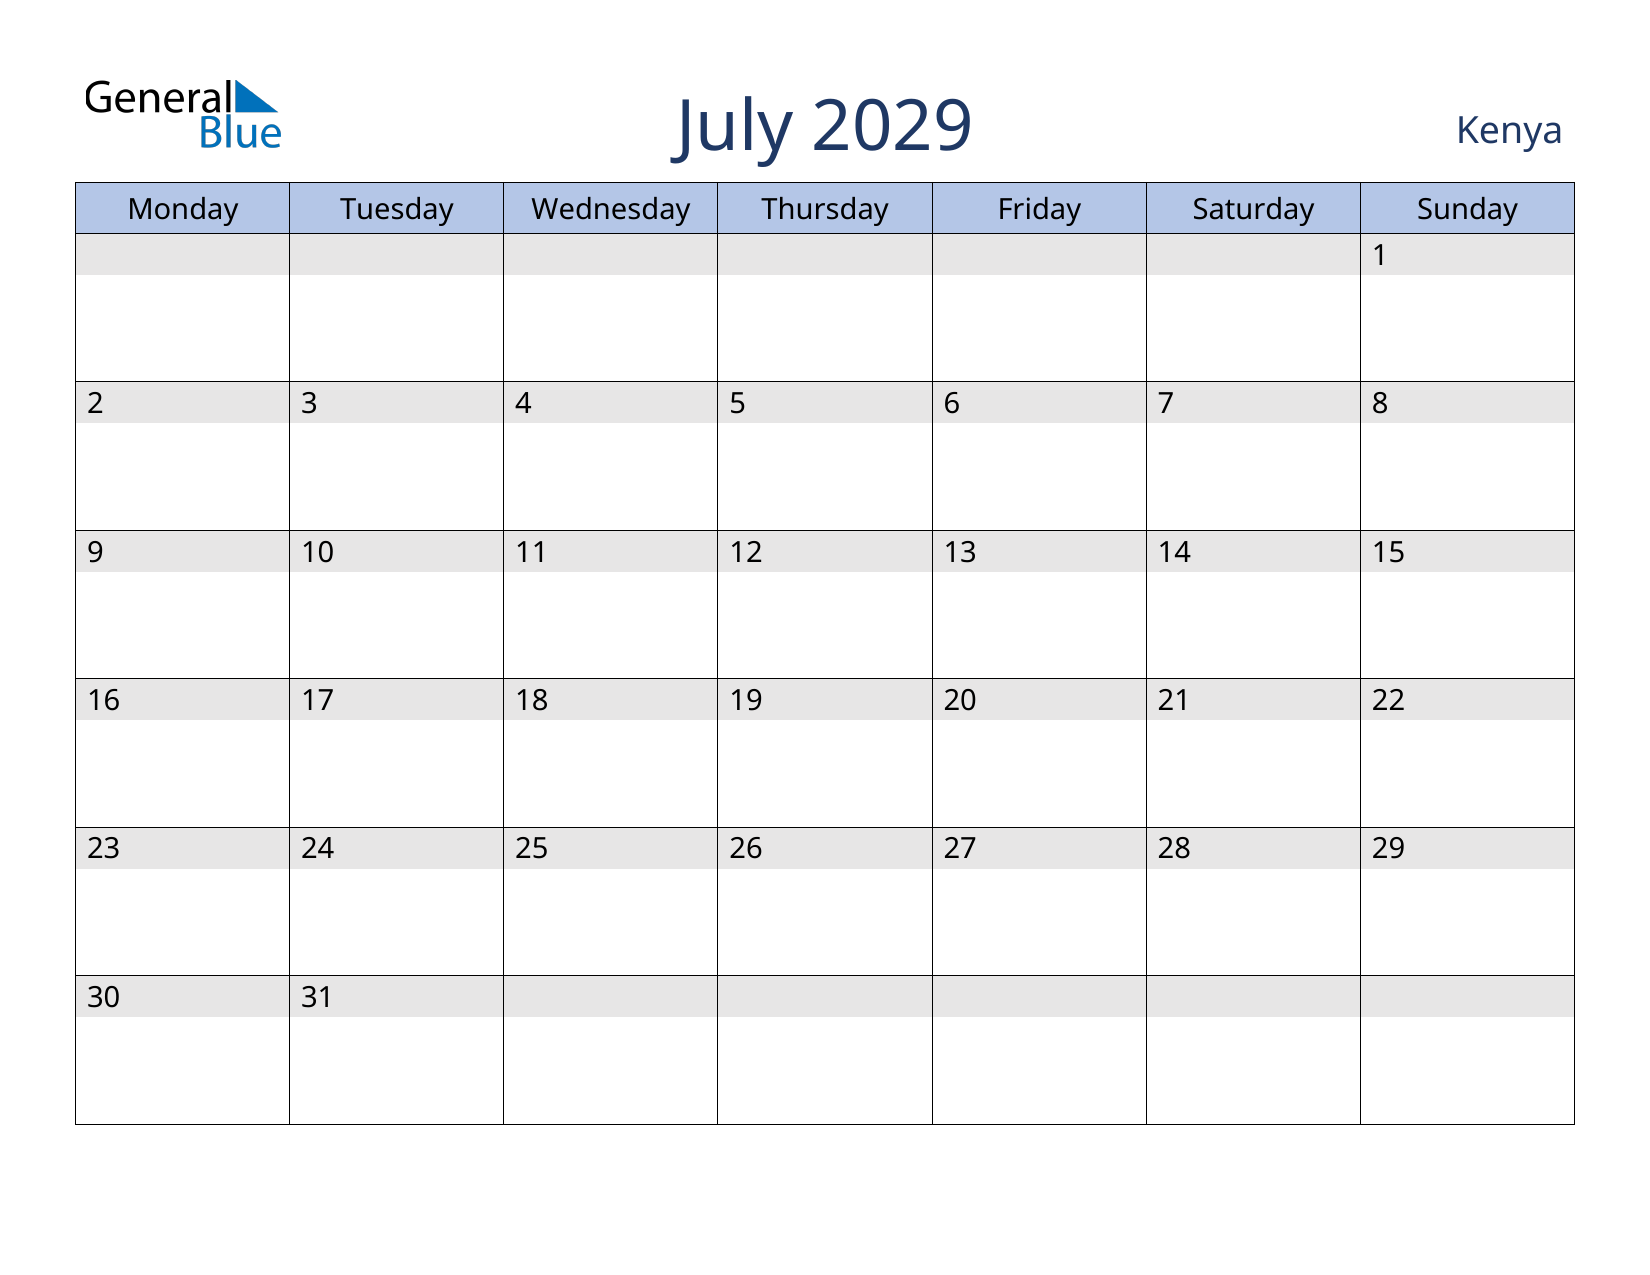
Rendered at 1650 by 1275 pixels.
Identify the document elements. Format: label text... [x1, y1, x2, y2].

table_cell 23 [76, 828, 289, 869]
table_cell [1361, 1017, 1574, 1123]
table_cell 14 [1147, 531, 1360, 572]
table_cell [1361, 720, 1574, 827]
table_cell [718, 572, 932, 678]
table_cell 24 [290, 828, 503, 869]
table_cell [290, 572, 503, 678]
table_cell 5 [718, 382, 932, 423]
table_cell [76, 275, 289, 381]
table_cell [718, 869, 932, 975]
table_cell Saturday [1147, 183, 1360, 233]
table_cell [504, 275, 717, 381]
table_cell 31 [290, 976, 503, 1017]
table_cell 7 [1147, 382, 1360, 423]
table_cell [76, 234, 289, 275]
table_cell 11 [504, 531, 717, 572]
table_cell [290, 869, 503, 975]
table_cell 20 [933, 679, 1146, 720]
table_cell 10 [290, 531, 503, 572]
table_cell [1361, 423, 1574, 530]
table_cell 1 [1361, 234, 1574, 275]
table_cell [290, 275, 503, 381]
table_cell Thursday [718, 183, 932, 233]
table_cell [1361, 572, 1574, 678]
table_cell [1147, 1017, 1360, 1123]
table_cell Tuesday [290, 183, 503, 233]
table_cell 2 [76, 382, 289, 423]
table_cell [1361, 275, 1574, 381]
table_cell 3 [290, 382, 503, 423]
table_cell [933, 976, 1146, 1017]
table_cell [1361, 976, 1574, 1017]
table_cell 18 [504, 679, 717, 720]
table_cell [933, 720, 1146, 827]
picture [86, 80, 281, 148]
table_cell [290, 234, 503, 275]
table_cell [1147, 234, 1360, 275]
table_header Kenya [1146, 75, 1574, 182]
table_cell 30 [76, 976, 289, 1017]
table_cell 9 [76, 531, 289, 572]
table_cell [933, 572, 1146, 678]
table_cell [1147, 976, 1360, 1017]
table_cell 29 [1361, 828, 1574, 869]
table_cell Friday [933, 183, 1146, 233]
table_cell 21 [1147, 679, 1360, 720]
table_cell [933, 423, 1146, 530]
table_cell [718, 720, 932, 827]
table_cell [718, 234, 932, 275]
table_cell 16 [76, 679, 289, 720]
table_cell Monday [76, 183, 289, 233]
table_cell 15 [1361, 531, 1574, 572]
table_cell 12 [718, 531, 932, 572]
table_cell [504, 976, 717, 1017]
table_cell [718, 1017, 932, 1123]
table_cell 27 [933, 828, 1146, 869]
table_cell [1361, 869, 1574, 975]
table_cell [718, 976, 932, 1017]
table_cell [504, 572, 717, 678]
table_cell [290, 423, 503, 530]
table_cell [1147, 275, 1360, 381]
table_cell [933, 234, 1146, 275]
table_cell [504, 234, 717, 275]
table_cell 25 [504, 828, 717, 869]
table_cell [933, 275, 1146, 381]
table_cell 13 [933, 531, 1146, 572]
table_cell [76, 869, 289, 975]
table_cell [76, 1017, 289, 1123]
table_cell 22 [1361, 679, 1574, 720]
table_cell 6 [933, 382, 1146, 423]
table_cell [76, 423, 289, 530]
table_cell [1147, 869, 1360, 975]
table_cell [504, 869, 717, 975]
table_cell [933, 1017, 1146, 1123]
table_cell 26 [718, 828, 932, 869]
table_cell [1147, 423, 1360, 530]
table_cell Wednesday [504, 183, 717, 233]
table_cell [1147, 720, 1360, 827]
table_cell [504, 423, 717, 530]
table_cell 19 [718, 679, 932, 720]
table_cell [504, 1017, 717, 1123]
table_cell 8 [1361, 382, 1574, 423]
table_header [76, 75, 503, 182]
table_cell [504, 720, 717, 827]
table_cell [718, 423, 932, 530]
table_cell [718, 275, 932, 381]
table_cell [290, 1017, 503, 1123]
table_cell [1147, 572, 1360, 678]
table_cell 17 [290, 679, 503, 720]
table_cell [290, 720, 503, 827]
table_cell 4 [504, 382, 717, 423]
table_cell [76, 572, 289, 678]
table_cell [933, 869, 1146, 975]
table_cell [76, 720, 289, 827]
table_cell Sunday [1361, 183, 1574, 233]
table_cell 28 [1147, 828, 1360, 869]
table_header July 2029 [504, 75, 1146, 182]
